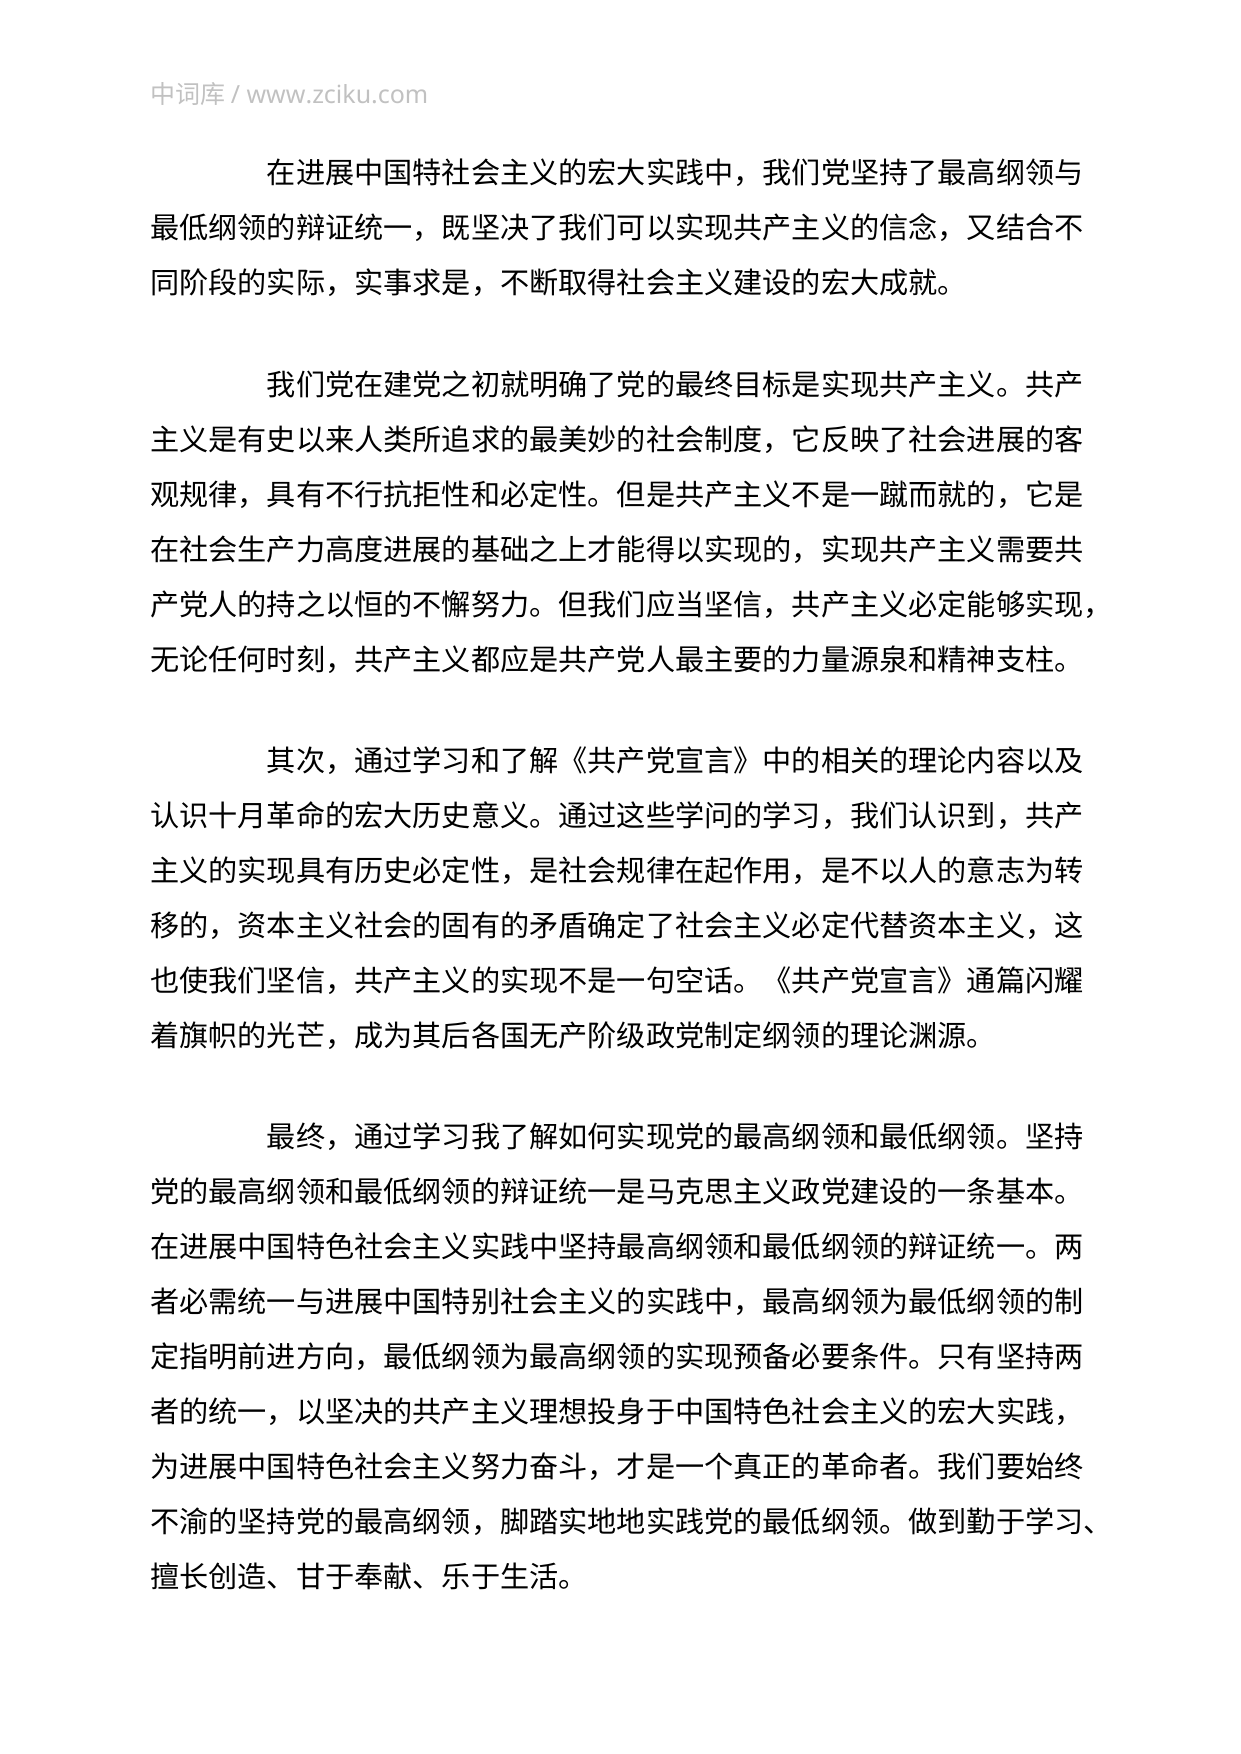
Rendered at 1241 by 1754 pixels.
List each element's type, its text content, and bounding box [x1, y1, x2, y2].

text 其次，通过学习和了解《共产党宣言》中的相关的理论内容以及认识十月革命的宏大历史意义。通过这些学问的学习，我们认识到，共产主义的实现具有历史必定性，是社会规律在起作用，是不以人的意志为转移的，资本主义社会的固有的矛盾确定了社会主义必定代替资本主义，这也使我们坚信，共产主义的实现不是一句空话。《共产党宣言》通篇闪耀着旗帜的光芒，成为其后各国无产阶级政党制定纲领的理论渊源。 [150, 738, 1090, 1054]
text 最终，通过学习我了解如何实现党的最高纲领和最低纲领。坚持党的最高纲领和最低纲领的辩证统一是马克思主义政党建设的一条基本。在进展中国特色社会主义实践中坚持最高纲领和最低纲领的辩证统一。两者必需统一与进展中国特别社会主义的实践中，最高纲领为最低纲领的制定指明前进方向，最低纲领为最高纲领的实现预备必要条件。只有坚持两者的统一，以坚决的共产主义理想投身于中国特色社会主义的宏大实践，为进展中国特色社会主义努力奋斗，才是一个真正的革命者。我们要始终不渝的坚持党的最高纲领，脚踏实地地实践党的最低纲领。做到勤于学习、擅长创造、甘于奉献、乐于生活。 [150, 1114, 1090, 1596]
text 在进展中国特社会主义的宏大实践中，我们党坚持了最高纲领与最低纲领的辩证统一，既坚决了我们可以实现共产主义的信念，又结合不同阶段的实际，实事求是，不断取得社会主义建设的宏大成就。 [150, 150, 1090, 302]
text 我们党在建党之初就明确了党的最终目标是实现共产主义。共产主义是有史以来人类所追求的最美妙的社会制度，它反映了社会进展的客观规律，具有不行抗拒性和必定性。但是共产主义不是一蹴而就的，它是在社会生产力高度进展的基础之上才能得以实现的，实现共产主义需要共产党人的持之以恒的不懈努力。但我们应当坚信，共产主义必定能够实现，无论任何时刻，共产主义都应是共产党人最主要的力量源泉和精神支柱。 [150, 362, 1090, 678]
